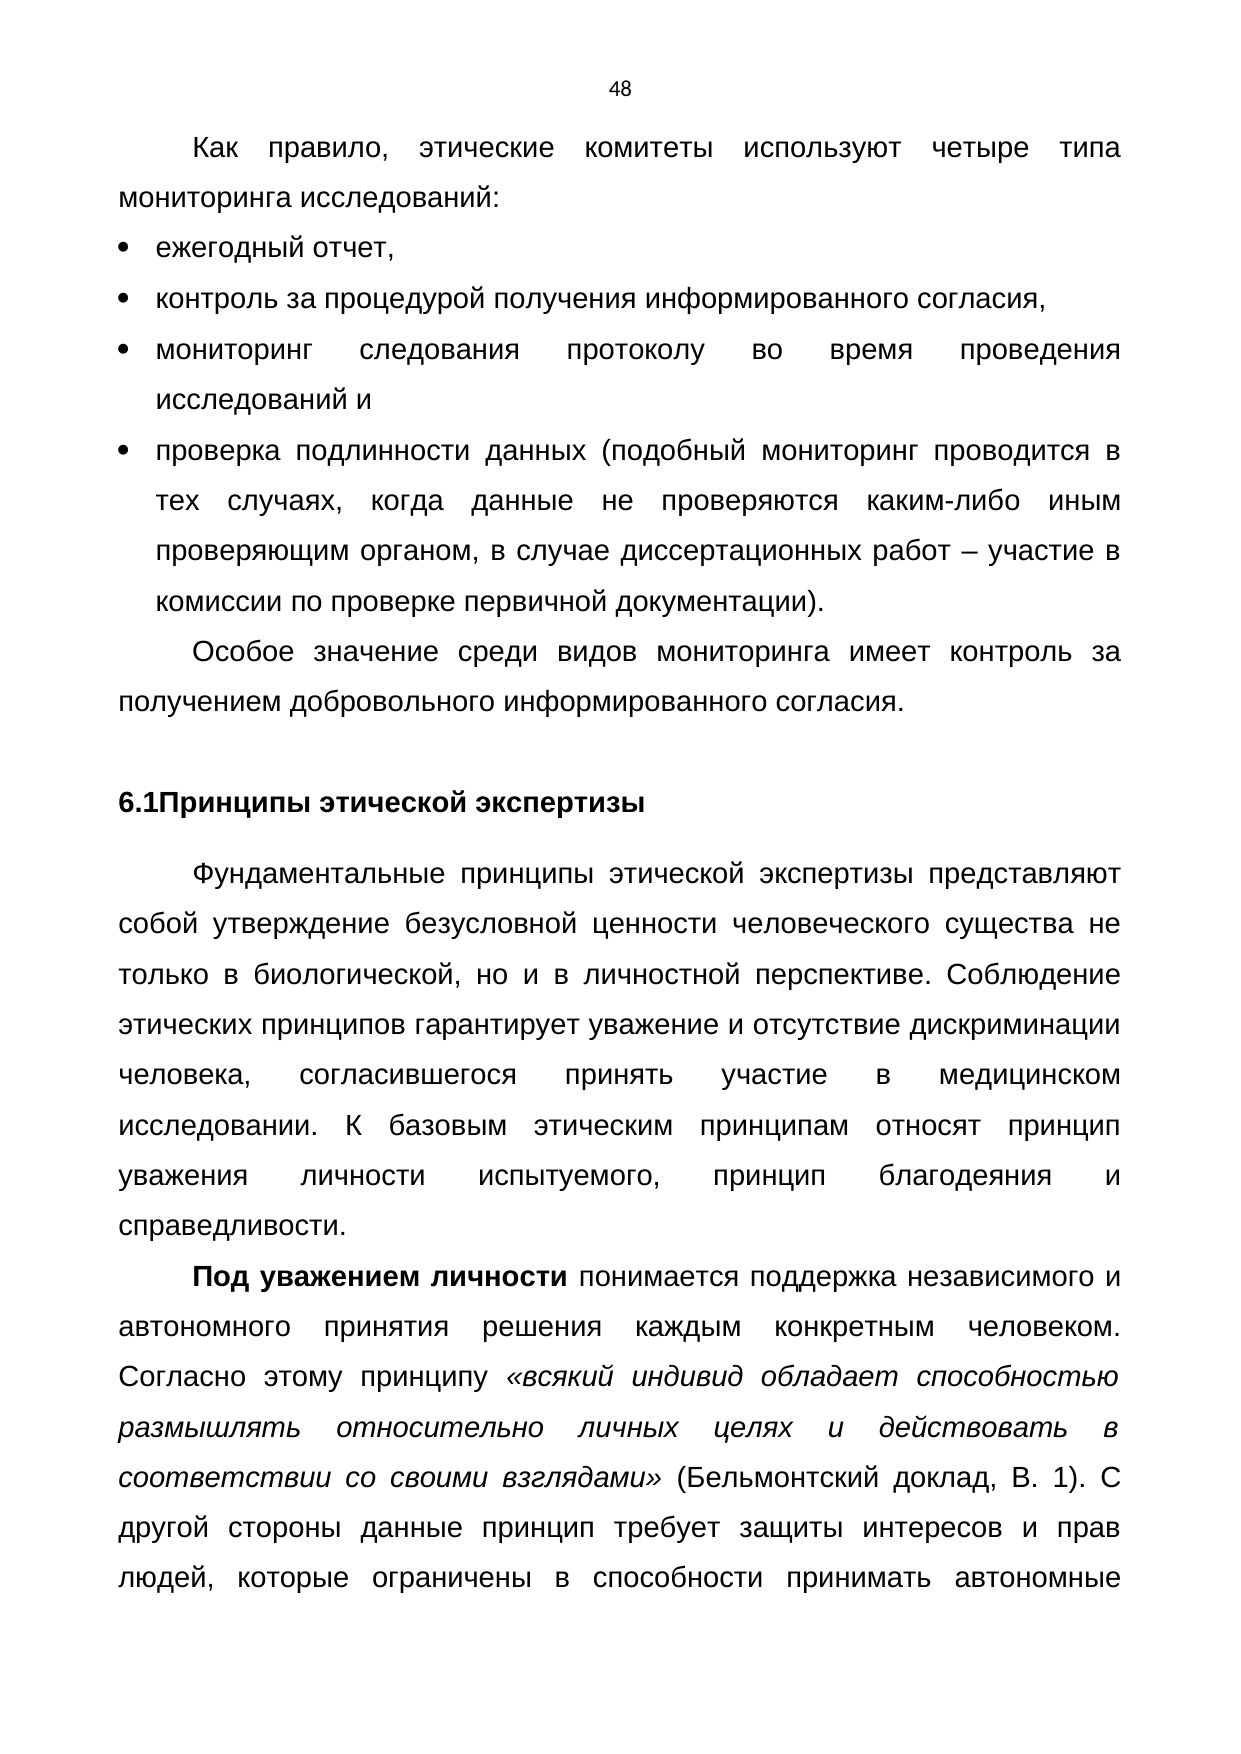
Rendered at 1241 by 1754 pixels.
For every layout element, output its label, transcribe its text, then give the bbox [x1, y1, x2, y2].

text Фундаментальные принципы этической экспертизы представляют собой утверждение безусловной ценности человеческого существа не только в биологической, но и в личностной перспективе. Соблюдение этических принципов гарантирует уважение и отсутствие дискриминации человека, согласившегося принять участие в медицинском исследовании. К базовым этическим принципам относят принцип уважения личности испытуемого, принцип благодеяния и справедливости. [118, 856, 1122, 1242]
list контроль за процедурой получения информированного согласия, [118, 281, 1122, 315]
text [118, 1259, 1122, 1594]
text 6.1Принципы этической экспертизы [118, 735, 1122, 818]
list проверка подлинности данных (подобный мониторинг проводится в тех случаях, когда данные не проверяются каким-либо иным проверяющим органом, в случае диссертационных работ – участие в комиссии по проверке первичной документации). [118, 433, 1122, 617]
list ежегодный отчет, [118, 231, 1122, 264]
text Как правило, этические комитеты используют четыре типа мониторинга исследований: [118, 130, 1122, 214]
text Особое значение среди видов мониторинга имеет контроль за получением добровольного информированного согласия. [118, 634, 1122, 718]
list мониторинг следования протоколу во время проведения исследований и [118, 332, 1122, 416]
